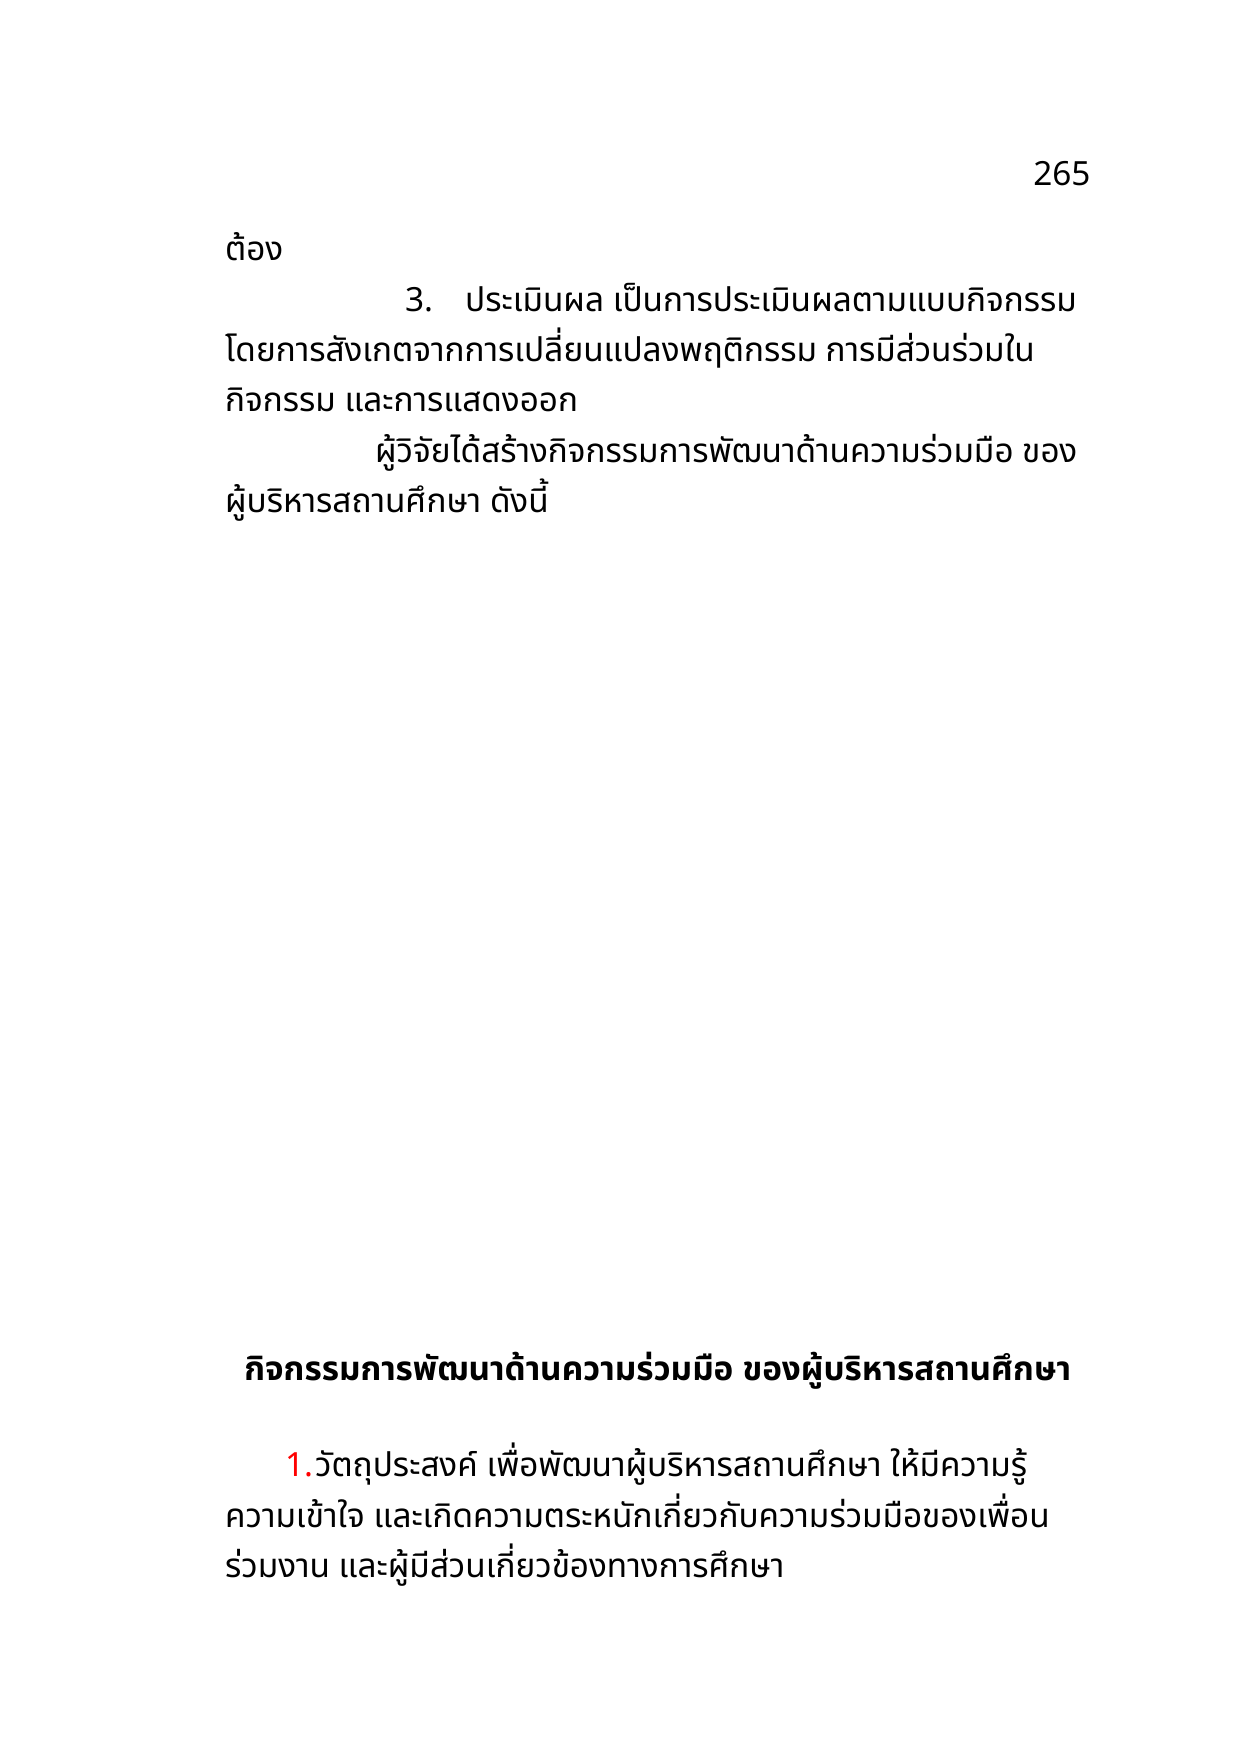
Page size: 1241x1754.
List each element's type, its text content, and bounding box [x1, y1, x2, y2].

text ผู้วิจัยได้สร้างกิจกรรมการพัฒนาด้านความร่วมมือ ของผู้บริหารสถานศึกษา ดังนี้ [225, 427, 1090, 528]
text 1. วัตถุประสงค์ เพื่อพัฒนาผู้บริหารสถานศึกษา ให้มีความรู้ ความเข้าใจ และเกิดความตระหนักเกี่ยวกับความร่วมมือของเพื่อนร่วมงาน และผู้มีส่วนเกี่ยวข้องทางการศึกษา [225, 1441, 1090, 1592]
text 3. ประเมินผล เป็นการประเมินผลตามแบบกิจกรรม โดยการสังเกตจากการเปลี่ยนแปลงพฤติกรรม การมีส่วนร่วมในกิจกรรม และการแสดงออก [225, 275, 1090, 427]
text 2. กระบวนการสร้างความคิด เพื่อการตัดสินใจ ที่ถูกต้อง [225, 225, 1090, 275]
text กิจกรรมการพัฒนาด้านความร่วมมือ ของผู้บริหารสถานศึกษา [225, 1345, 1090, 1396]
